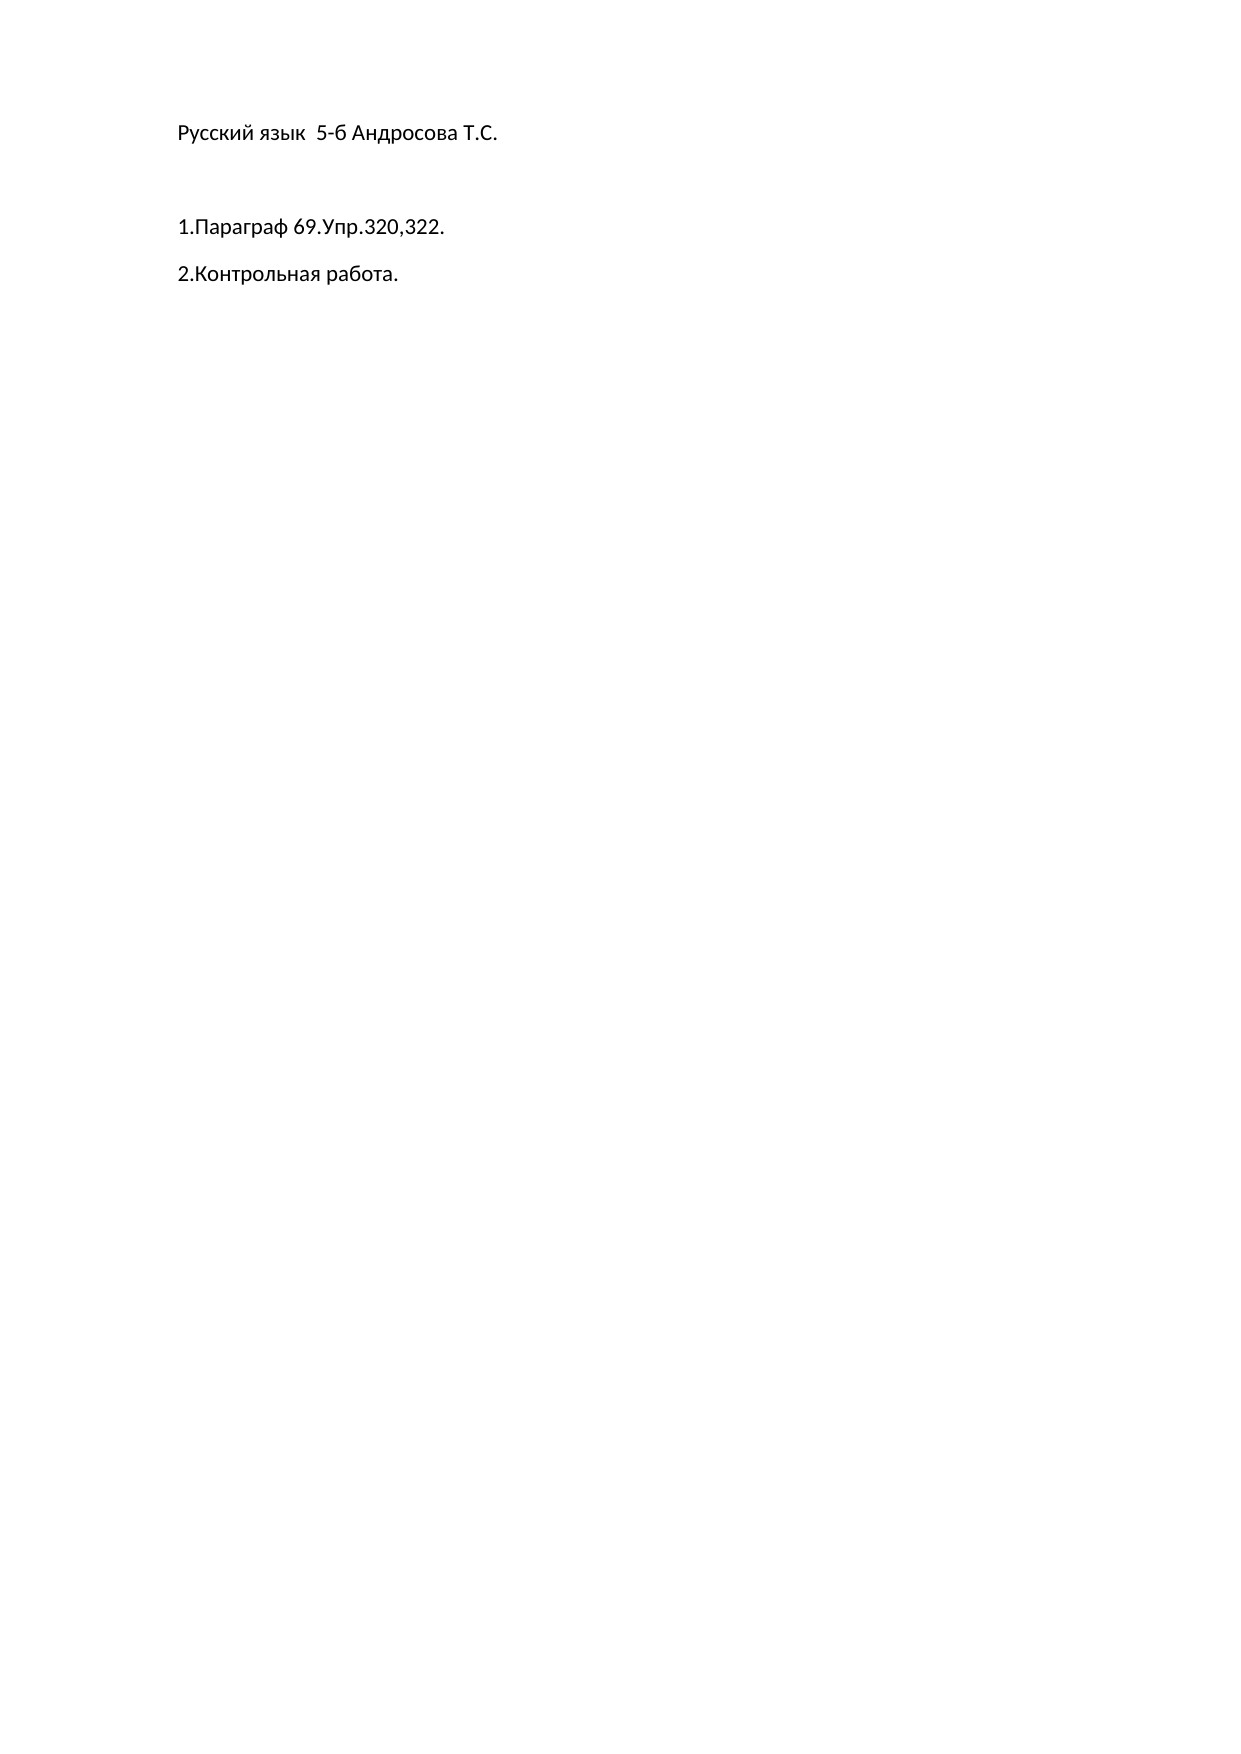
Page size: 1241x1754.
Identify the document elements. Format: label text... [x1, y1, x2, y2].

text 1.Параграф 69.Упр.320,322. [177, 212, 1152, 240]
text Русский язык 5-б Андросова Т.С. [177, 118, 1152, 146]
text 2.Контрольная работа. [177, 259, 1152, 287]
